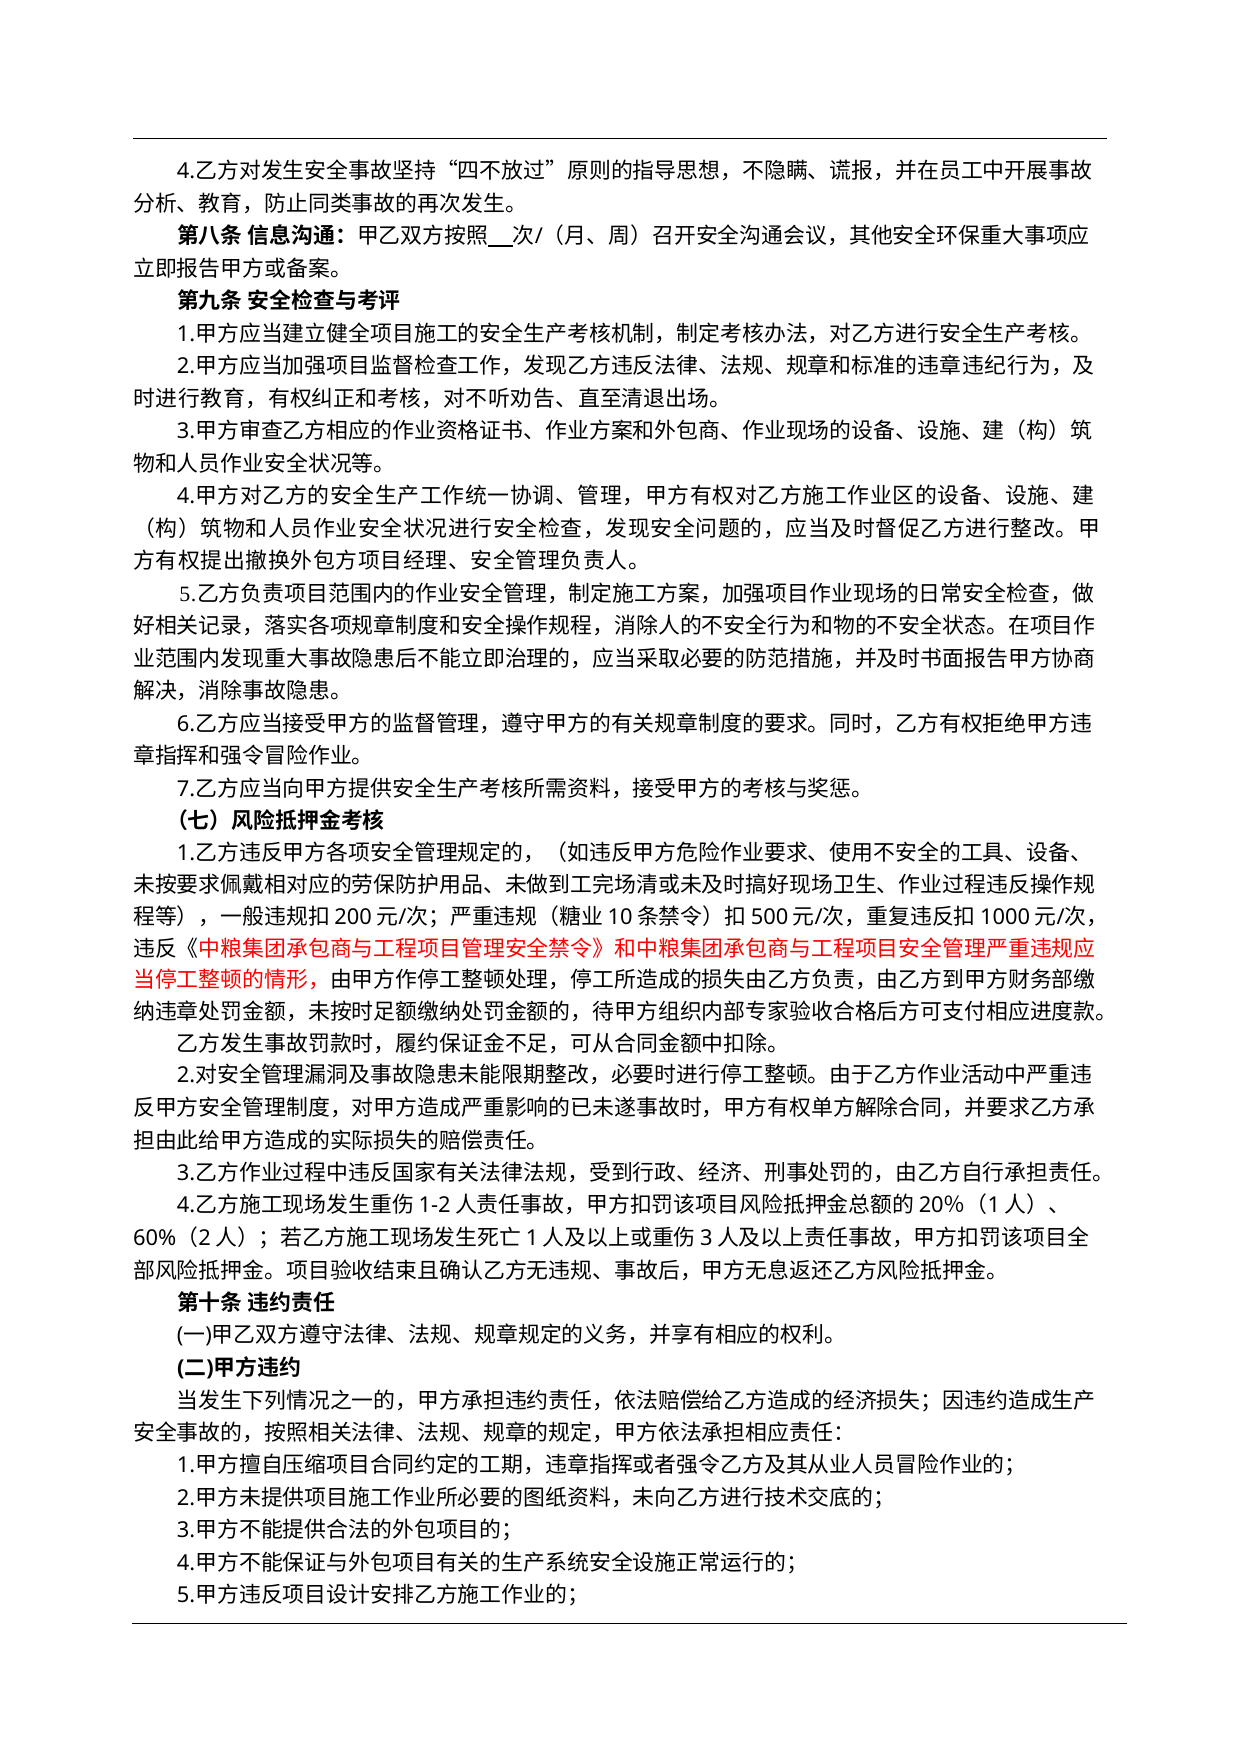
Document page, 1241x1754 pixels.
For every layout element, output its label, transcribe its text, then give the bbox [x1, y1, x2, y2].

text 第八条 信息沟通：甲乙双方按照 次/（月、周）召开安全沟通会议，其他安全环保重大事项应立即报告甲方或备案。 [133, 218, 1107, 283]
text 1.甲方应当建立健全项目施工的安全生产考核机制，制定考核办法，对乙方进行安全生产考核。 [133, 315, 1107, 348]
text 3.甲方审查乙方相应的作业资格证书、作业方案和外包商、作业现场的设备、设施、建（构）筑物和人员作业安全状况等。 [133, 413, 1107, 478]
text 1.甲方擅自压缩项目合同约定的工期，违章指挥或者强令乙方及其从业人员冒险作业的； [133, 1447, 1107, 1480]
text 1.乙方违反甲方各项安全管理规定的，（如违反甲方危险作业要求、使用不安全的工具、设备、未按要求佩戴相对应的劳保防护用品、未做到工完场清或未及时搞好现场卫生、作业过程违反操作规程等），一般违规扣200元/次；严重违规（糖业10条禁令）扣500元/次，重复违反扣1000元/次，违反《中粮集团承包商与工程项目管理安全禁令》和中粮集团承包商与工程项目安全管理严重违规应当停工整顿的情形，由甲方作停工整顿处理，停工所造成的损失由乙方负责，由乙方到甲方财务部缴纳违章处罚金额，未按时足额缴纳处罚金额的，待甲方组织内部专家验收合格后方可支付相应进度款。 [133, 835, 1107, 1026]
text 4.乙方对发生安全事故坚持“四不放过”原则的指导思想，不隐瞒、谎报，并在员工中开展事故分析、教育，防止同类事故的再次发生。 [133, 153, 1107, 218]
text （七）风险抵押金考核 [133, 803, 1107, 835]
text 4.甲方不能保证与外包项目有关的生产系统安全设施正常运行的； [133, 1545, 1107, 1577]
text 5.乙方负责项目范围内的作业安全管理，制定施工方案，加强项目作业现场的日常安全检查，做好相关记录，落实各项规章制度和安全操作规程，消除人的不安全行为和物的不安全状态。在项目作业范围内发现重大事故隐患后不能立即治理的，应当采取必要的防范措施，并及时书面报告甲方协商解决，消除事故隐患。 [133, 575, 1107, 705]
text 2.甲方应当加强项目监督检查工作，发现乙方违反法律、法规、规章和标准的违章违纪行为，及时进行教育，有权纠正和考核，对不听劝告、直至清退出场。 [133, 348, 1107, 413]
text 第九条 安全检查与考评 [133, 283, 1107, 315]
text (二)甲方违约 [133, 1350, 1107, 1382]
text (一)甲乙双方遵守法律、法规、规章规定的义务，并享有相应的权利。 [133, 1317, 1107, 1350]
text 4.乙方施工现场发生重伤1-2人责任事故，甲方扣罚该项目风险抵押金总额的20％（1人）、60%（2人）；若乙方施工现场发生死亡1人及以上或重伤3人及以上责任事故，甲方扣罚该项目全部风险抵押金。项目验收结束且确认乙方无违规、事故后，甲方无息返还乙方风险抵押金。 [133, 1187, 1107, 1285]
text 4.甲方对乙方的安全生产工作统一协调、管理，甲方有权对乙方施工作业区的设备、设施、建（构）筑物和人员作业安全状况进行安全检查，发现安全问题的，应当及时督促乙方进行整改。甲方有权提出撤换外包方项目经理、安全管理负责人。 [133, 478, 1107, 575]
text 6.乙方应当接受甲方的监督管理，遵守甲方的有关规章制度的要求。同时，乙方有权拒绝甲方违章指挥和强令冒险作业。 [133, 705, 1107, 770]
text 当发生下列情况之一的，甲方承担违约责任，依法赔偿给乙方造成的经济损失；因违约造成生产安全事故的，按照相关法律、法规、规章的规定，甲方依法承担相应责任： [133, 1382, 1107, 1447]
text 5.甲方违反项目设计安排乙方施工作业的； [133, 1577, 1107, 1610]
text 7.乙方应当向甲方提供安全生产考核所需资料，接受甲方的考核与奖惩。 [133, 770, 1107, 803]
text 3.甲方不能提供合法的外包项目的； [133, 1512, 1107, 1545]
text 乙方发生事故罚款时，履约保证金不足，可从合同金额中扣除。 [133, 1026, 1107, 1057]
text 2.甲方未提供项目施工作业所必要的图纸资料，未向乙方进行技术交底的； [133, 1480, 1107, 1512]
text 第十条 违约责任 [133, 1285, 1107, 1317]
text 3.乙方作业过程中违反国家有关法律法规，受到行政、经济、刑事处罚的，由乙方自行承担责任。 [133, 1155, 1107, 1187]
text 2.对安全管理漏洞及事故隐患未能限期整改，必要时进行停工整顿。由于乙方作业活动中严重违反甲方安全管理制度，对甲方造成严重影响的已未遂事故时，甲方有权单方解除合同，并要求乙方承担由此给甲方造成的实际损失的赔偿责任。 [133, 1057, 1107, 1155]
